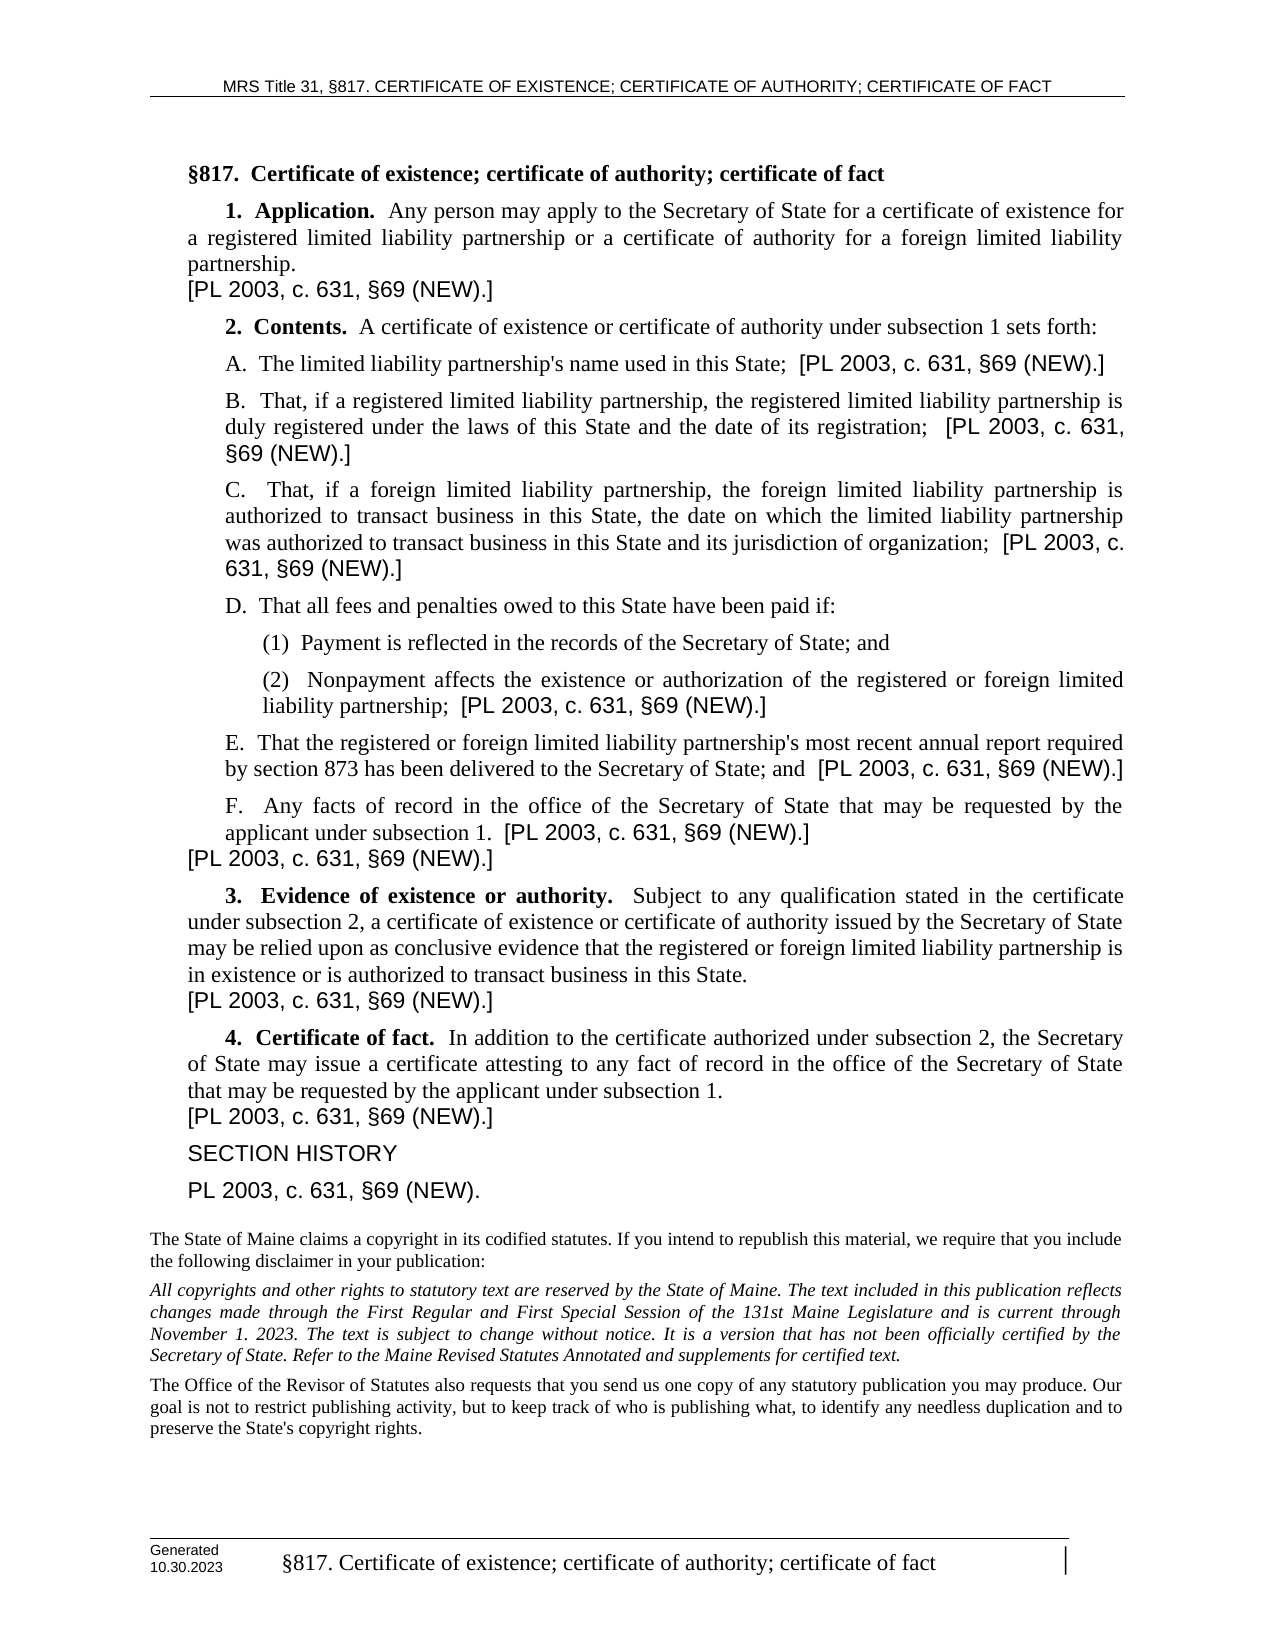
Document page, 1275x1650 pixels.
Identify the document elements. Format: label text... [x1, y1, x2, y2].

text (2) Nonpayment affects the existence or authorization of the registered or foreign limited liability partnership; [PL 2003, c. 631, §69 (NEW).] [262, 666, 1125, 718]
text F. Any facts of record in the office of the Secretary of State that may be requested by the applicant under subsection 1. [PL 2003, c. 631, §69 (NEW).] [225, 792, 1125, 845]
text §817. Certificate of existence; certificate of authority; certificate of fact [187, 160, 1125, 187]
text C. That, if a foreign limited liability partnership, the foreign limited liability partnership is authorized to transact business in this State, the date on which the limited liability partnership was authorized to transact business in this State and its jurisdiction of organization; [PL 2003, c. 631, §69 (NEW).] [225, 476, 1125, 582]
text A. The limited liability partnership's name used in this State; [PL 2003, c. 631, §69 (NEW).] [225, 350, 1125, 376]
text [PL 2003, c. 631, §69 (NEW).] [187, 845, 1125, 871]
text The Office of the Revisor of Statutes also requests that you send us one copy of any statutory publication you may produce. Our goal is not to restrict publishing activity, but to keep track of who is publishing what, to identify any needless duplication and to preserve the State's copyright rights. [150, 1374, 1125, 1439]
text B. That, if a registered limited liability partnership, the registered limited liability partnership is duly registered under the laws of this State and the date of its registration; [PL 2003, c. 631, §69 (NEW).] [225, 387, 1125, 466]
text [PL 2003, c. 631, §69 (NEW).] [187, 276, 1125, 303]
text All copyrights and other rights to statutory text are reserved by the State of Maine. The text included in this publication reflects changes made through the First Regular and First Special Session of the 131st Maine Legislature and is current through November 1. 2023 . The text is subject to change without notice. It is a version that has not been officially certified by the Secretary of State. Refer to the Maine Revised Statutes Annotated and supplements for certified text. [150, 1279, 1125, 1366]
text [PL 2003, c. 631, §69 (NEW).] [187, 1103, 1125, 1129]
text 2. Contents. A certificate of existence or certificate of authority under subsection 1 sets forth: [187, 313, 1125, 339]
text 1. Application. Any person may apply to the Secretary of State for a certificate of existence for a registered limited liability partnership or a certificate of authority for a foreign limited liability partnership. [187, 197, 1125, 276]
text D. That all fees and penalties owed to this State have been paid if: [225, 592, 1125, 618]
text [PL 2003, c. 631, §69 (NEW).] [187, 987, 1125, 1013]
text (1) Payment is reflected in the records of the Secretary of State; and [262, 629, 1125, 655]
text The State of Maine claims a copyright in its codified statutes. If you intend to republish this material, we require that you include the following disclaimer in your publication: [150, 1228, 1125, 1271]
text PL 2003, c. 631, §69 (NEW). [187, 1177, 1125, 1203]
text SECTION HISTORY [187, 1140, 1125, 1166]
text 4. Certificate of fact. In addition to the certificate authorized under subsection 2, the Secretary of State may issue a certificate attesting to any fact of record in the office of the Secretary of State that may be requested by the applicant under subsection 1. [187, 1024, 1125, 1103]
text 3. Evidence of existence or authority. Subject to any qualification stated in the certificate under subsection 2, a certificate of existence or certificate of authority issued by the Secretary of State may be relied upon as conclusive evidence that the registered or foreign limited liability partnership is in existence or is authorized to transact business in this State. [187, 882, 1125, 987]
text E. That the registered or foreign limited liability partnership's most recent annual report required by section 873 has been delivered to the Secretary of State; and [PL 2003, c. 631, §69 (NEW).] [225, 729, 1125, 782]
